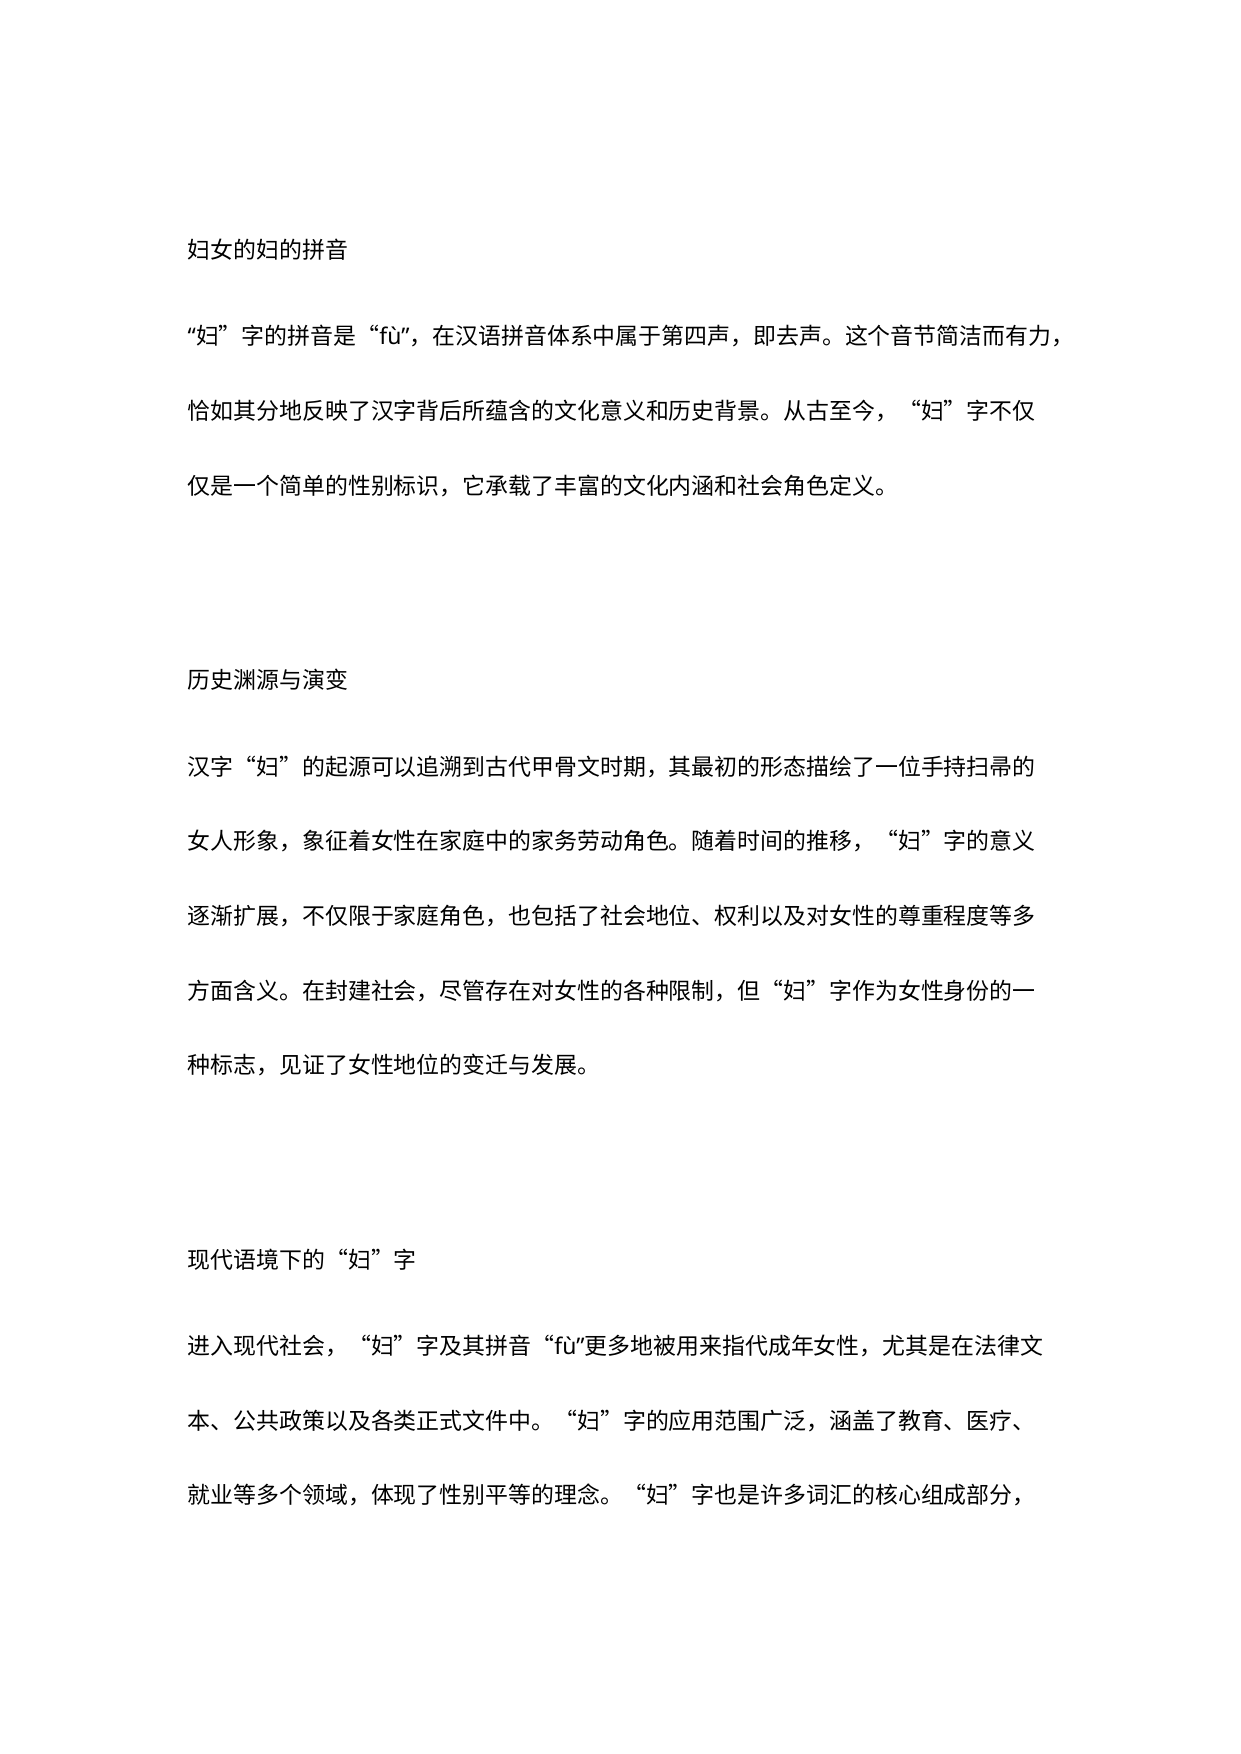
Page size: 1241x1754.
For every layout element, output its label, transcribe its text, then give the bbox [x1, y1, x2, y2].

text 妇女的妇的拼音 [187, 216, 1053, 281]
text 现代语境下的“妇”字 [187, 1226, 1053, 1291]
text 汉字“妇”的起源可以追溯到古代甲骨文时期，其最初的形态描绘了一位手持扫帚的女人形象，象征着女性在家庭中的家务劳动角色。随着时间的推移，“妇”字的意义逐渐扩展，不仅限于家庭角色，也包括了社会地位、权利以及对女性的尊重程度等多方面含义。在封建社会，尽管存在对女性的各种限制，但“妇”字作为女性身份的一种标志，见证了女性地位的变迁与发展。 [187, 733, 1053, 1096]
text “妇”字的拼音是“fù”，在汉语拼音体系中属于第四声，即去声。这个音节简洁而有力，恰如其分地反映了汉字背后所蕴含的文化意义和历史背景。从古至今，“妇”字不仅仅是一个简单的性别标识，它承载了丰富的文化内涵和社会角色定义。 [187, 302, 1053, 517]
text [187, 1312, 1053, 1527]
text 历史渊源与演变 [187, 646, 1053, 711]
